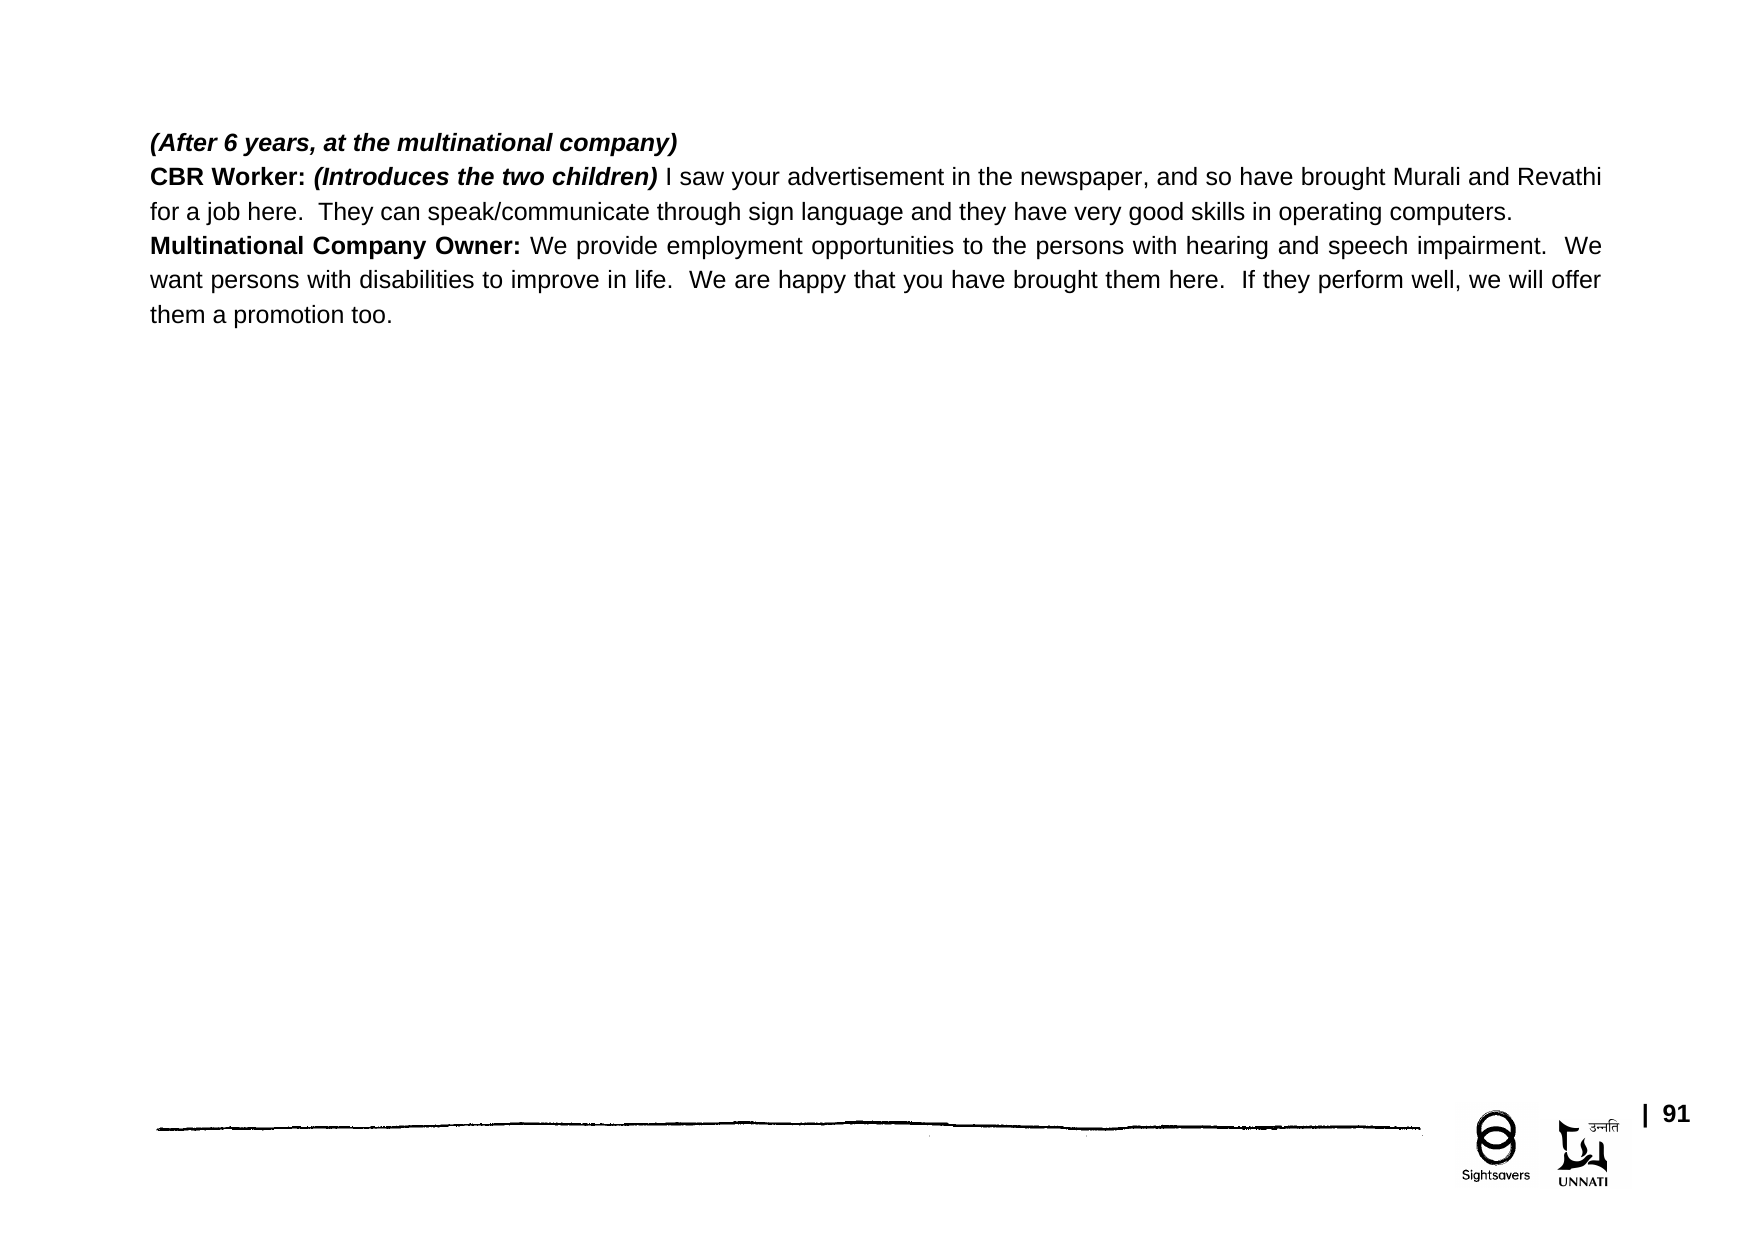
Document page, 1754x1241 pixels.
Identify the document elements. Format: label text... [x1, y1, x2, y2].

text Multinational Company Owner: We provide employment opportunities to the persons with hearing and speech impairment. We want persons with disabilities to improve in life. We are happy that you have brought them here. If they perform well, we will offer them a promotion too. [150, 231, 1604, 329]
picture [1454, 1102, 1539, 1187]
text CBR Worker: (Introduces the two children) I saw your advertisement in the newspaper, and so have brought Murali and Revathi for a job here. They can speak/communicate through sign language and they have very good skills in operating computers. [150, 162, 1604, 225]
picture [150, 1113, 1428, 1140]
picture [1540, 1119, 1633, 1189]
text (After 6 years, at the multinational company) [150, 127, 1604, 156]
